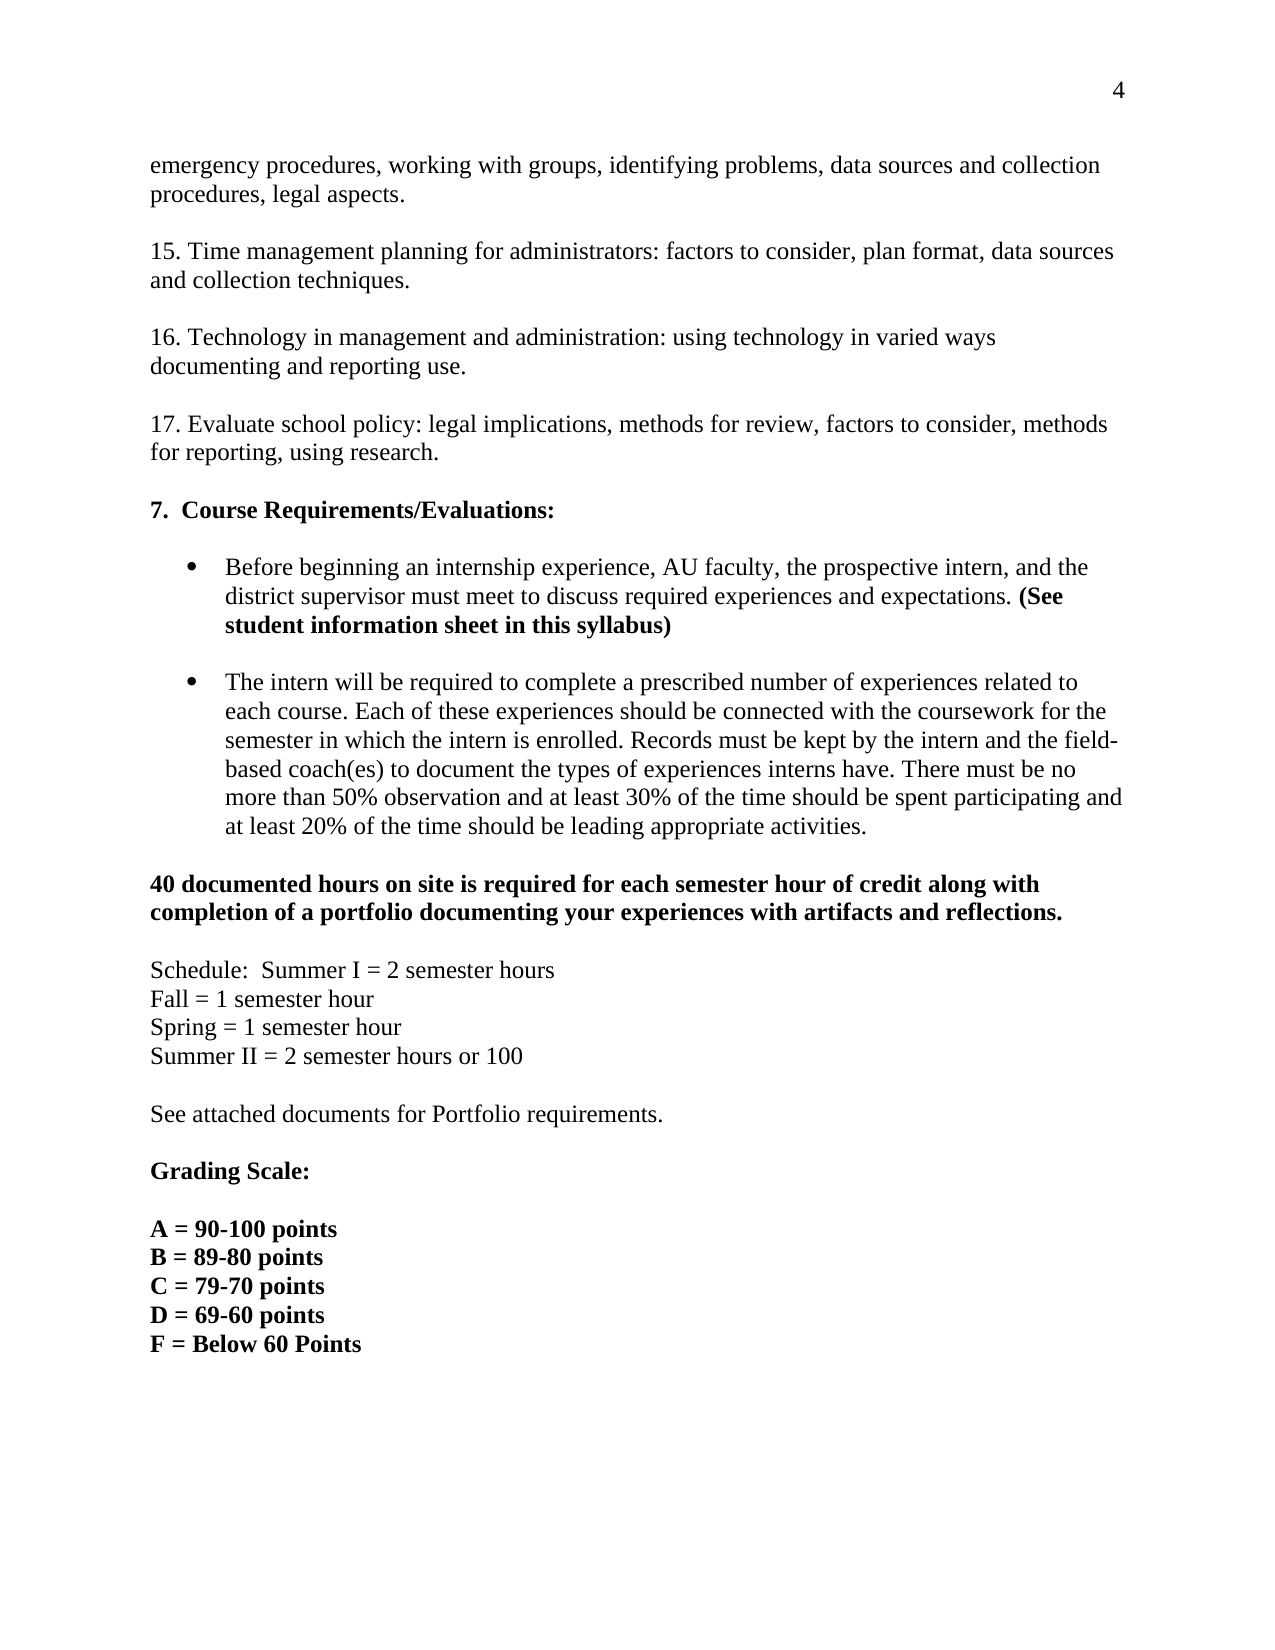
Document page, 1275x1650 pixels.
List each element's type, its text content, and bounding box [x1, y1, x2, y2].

text Fall = 1 semester hour [150, 984, 1125, 1012]
text 15. Time management planning for administrators: factors to consider, plan format, data sources and collection techniques. [150, 236, 1125, 294]
text 7. Course Requirements/Evaluations: [150, 495, 1125, 524]
text C = 79-70 points [150, 1271, 1125, 1300]
text A = 90-100 points [150, 1214, 1125, 1242]
text B = 89-80 points [150, 1242, 1125, 1271]
text Grading Scale: [150, 1156, 1125, 1185]
text Schedule: Summer I = 2 semester hours [150, 955, 1125, 984]
text 17. Evaluate school policy: legal implications, methods for review, factors to consider, methods for reporting, using research. [150, 409, 1125, 466]
text 40 documented hours on site is required for each semester hour of credit along with completion of a portfolio documenting your experiences with artifacts and reflections. [150, 869, 1125, 926]
text 16. Technology in management and administration: using technology in varied ways documenting and reporting use. [150, 322, 1125, 380]
text See attached documents for Portfolio requirements. [150, 1099, 1125, 1127]
text D = 69-60 points [150, 1300, 1125, 1329]
text Summer II = 2 semester hours or 100 [150, 1041, 1125, 1070]
text Spring = 1 semester hour [150, 1012, 1125, 1041]
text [150, 150, 1125, 207]
list Before beginning an internship experience, AU faculty, the prospective intern, and the district supervisor must meet to discuss required experiences and expectations. (See student information sheet in this syllabus) [187, 552, 1125, 639]
text F = Below 60 Points [150, 1329, 1125, 1357]
list The intern will be required to complete a prescribed number of experiences related to each course. Each of these experiences should be connected with the coursework for the semester in which the intern is enrolled. Records must be kept by the intern and the field-based coach(es) to document the types of experiences interns have. There must be no more than 50% observation and at least 30% of the time should be spent participating and at least 20% of the time should be leading appropriate activities. [187, 667, 1125, 840]
